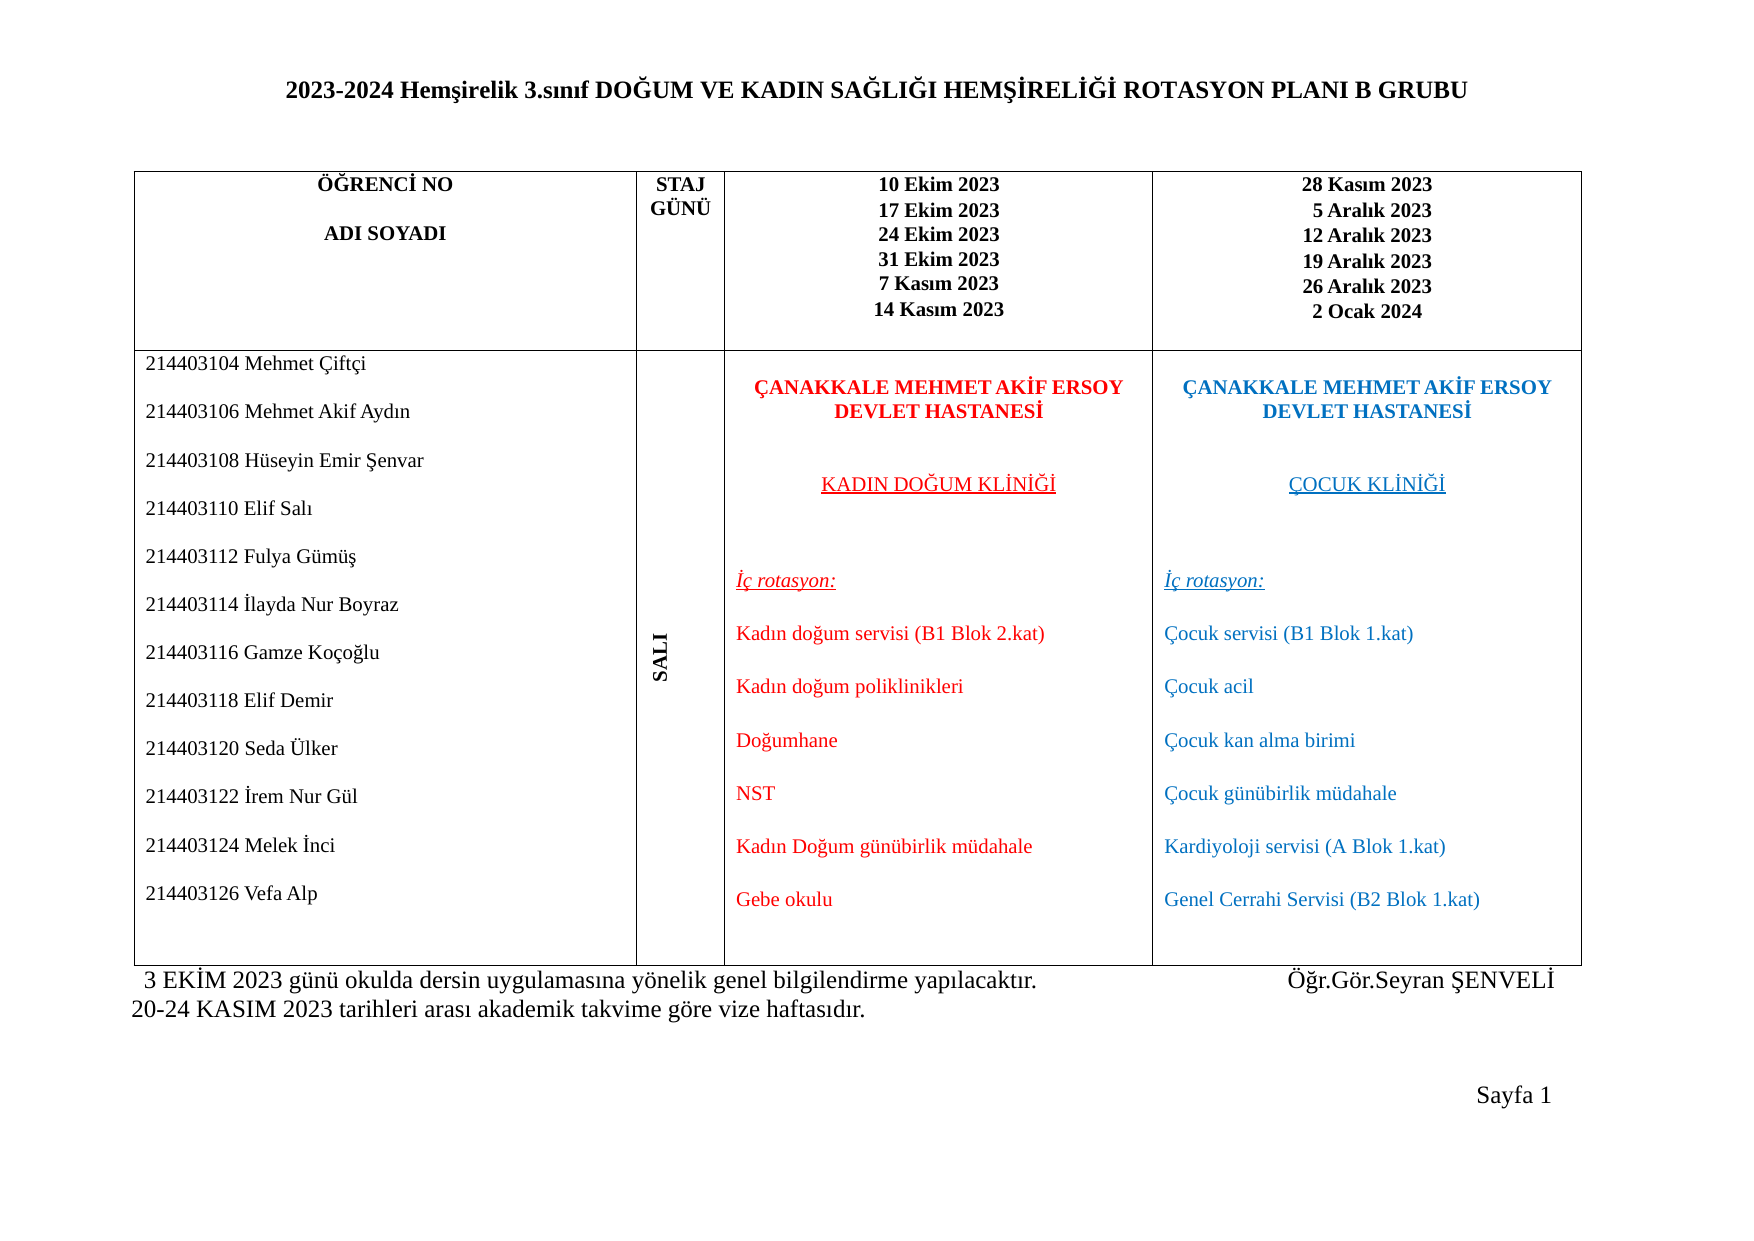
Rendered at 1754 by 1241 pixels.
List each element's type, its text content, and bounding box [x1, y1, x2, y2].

table_header 10 Ekim 2023 17 Ekim 2023 24 Ekim 2023 31 Ekim 2023 7 Kasım 2023 14 Kasım 2023 [725, 172, 1152, 350]
text 20-24 KASIM 2023 tarihleri arası akademik takvime göre vize haftasıdır. [75, 994, 1679, 1023]
text Sayfa 1 [1402, 1081, 1679, 1109]
text 2023-2024 Hemşirelik 3.sınıf DOĞUM VE KADIN SAĞLIĞI HEMŞİRELİĞİ ROTASYON PLANI B GRUBU [75, 75, 1679, 104]
table_header 28 Kasım 2023 5 Aralık 2023 12 Aralık 2023 19 Aralık 2023 26 Aralık 2023 2 Ocak 2024 [1153, 172, 1581, 350]
table_header ÖĞRENCİ NO ADI SOYADI [135, 172, 636, 350]
table_cell SALI [637, 351, 724, 964]
text 3 EKİM 2023 günü okulda dersin uygulamasına yönelik genel bilgilendirme yapılacaktır. Öğr.Gör.Seyran ŞENVELİ [75, 966, 1679, 994]
table_header STAJ GÜNÜ [637, 172, 724, 350]
table_cell 214403104 Mehmet Çiftçi 214403106 Mehmet Akif Aydın 214403108 Hüseyin Emir Şenvar 214403110 Elif Salı 214403112 Fulya Gümüş 214403114 İlayda Nur Boyraz 214403116 Gamze Koçoğlu 214403118 Elif Demir 214403120 Seda Ülker 214403122 İrem Nur Gül 214403124 Melek İnci 214403126 Vefa Alp [135, 351, 636, 964]
